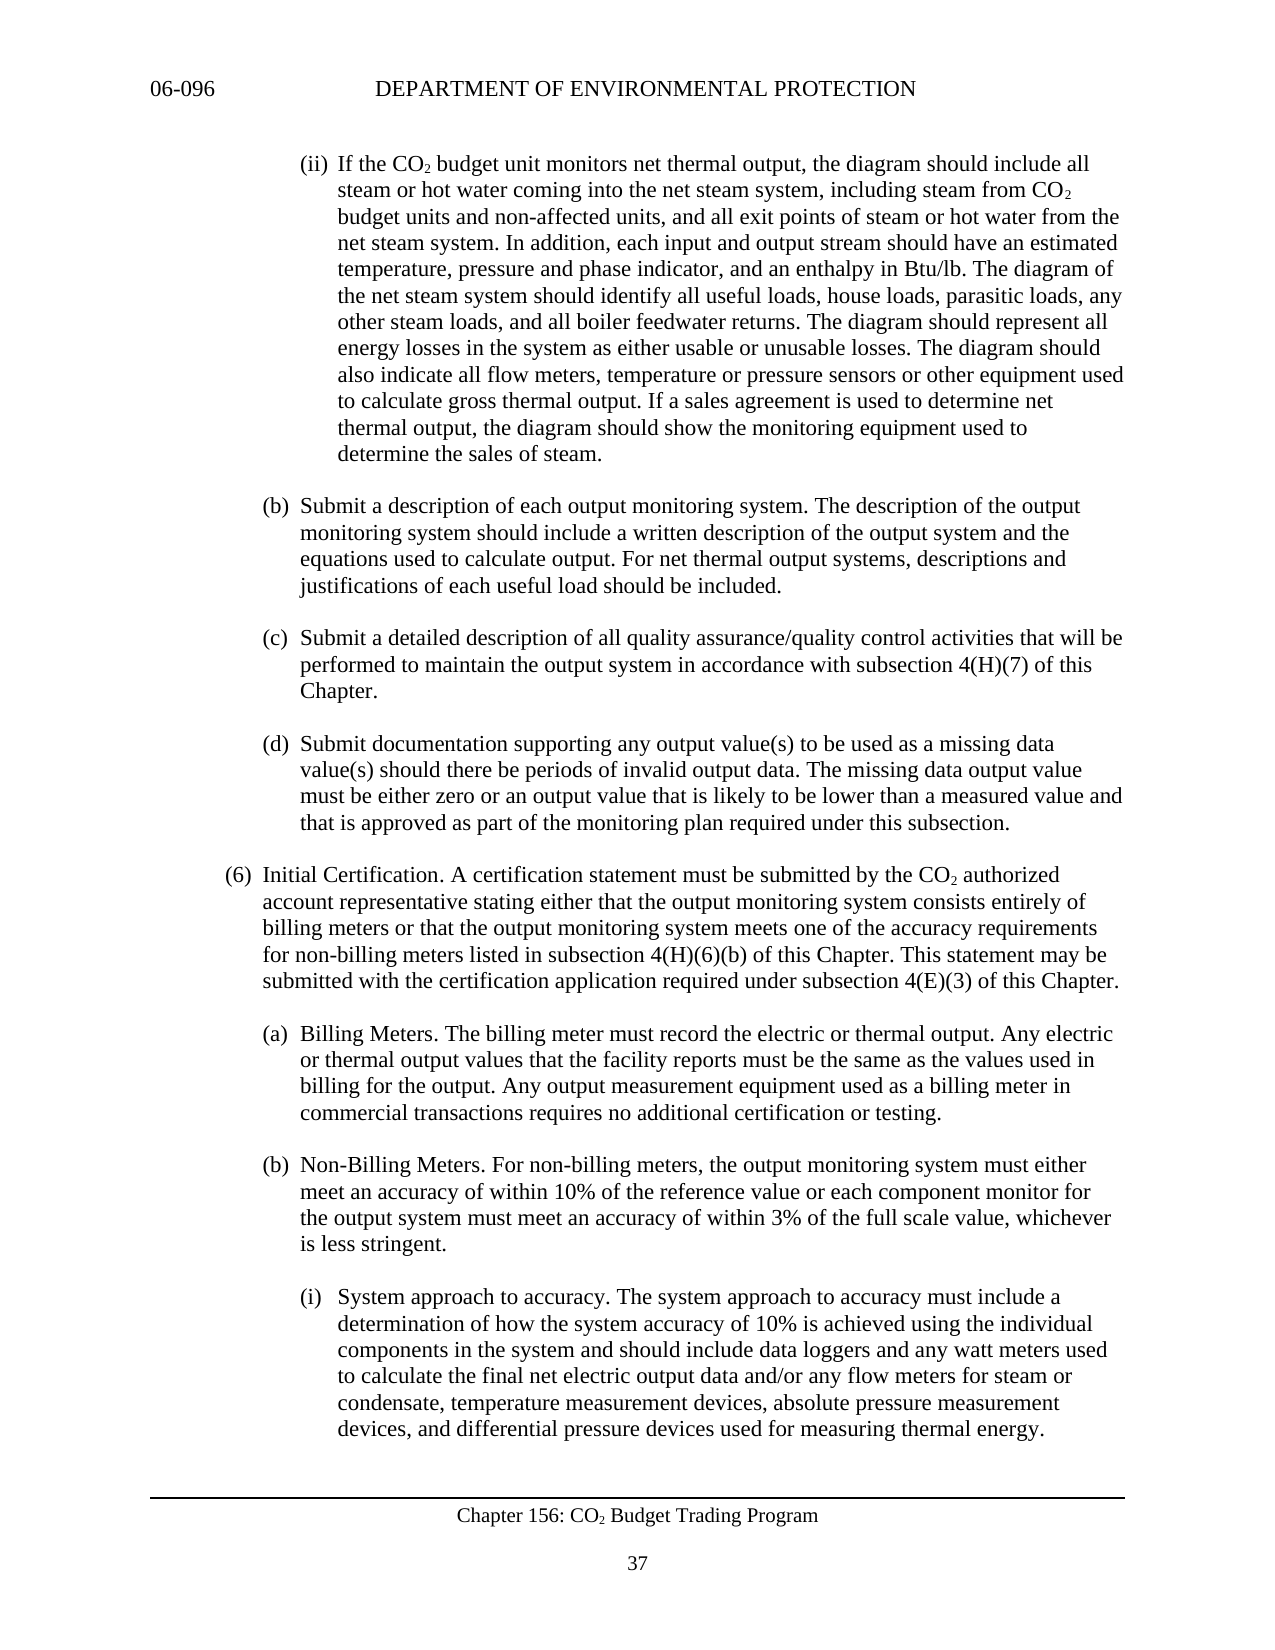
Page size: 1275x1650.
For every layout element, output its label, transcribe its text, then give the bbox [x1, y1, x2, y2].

list Billing Meters. The billing meter must record the electric or thermal output. Any electric or thermal output values that the facility reports must be the same as the values used in billing for the output. Any output measurement equipment used as a billing meter in commercial transactions requires no additional certification or testing. [262, 1020, 1125, 1125]
list Submit documentation supporting any output value(s) to be used as a missing data value(s) should there be periods of invalid output data. The missing data output value must be either zero or an output value that is likely to be lower than a measured value and that is approved as part of the monitoring plan required under this subsection. [262, 730, 1125, 835]
list Submit a detailed description of all quality assurance/quality control activities that will be performed to maintain the output system in accordance with subsection 4(H)(7) of this Chapter. [262, 624, 1125, 703]
list Initial Certification. A certification statement must be submitted by the CO2 authorized account representative stating either that the output monitoring system consists entirely of billing meters or that the output monitoring system meets one of the accuracy requirements for non-billing meters listed in subsection 4(H)(6)(b) of this Chapter. This statement may be submitted with the certification application required under subsection 4(E)(3) of this Chapter. [225, 862, 1125, 993]
list Non-Billing Meters. For non-billing meters, the output monitoring system must either meet an accuracy of within 10% of the reference value or each component monitor for the output system must meet an accuracy of within 3% of the full scale value, whichever is less stringent. [262, 1151, 1125, 1257]
list System approach to accuracy. The system approach to accuracy must include a determination of how the system accuracy of 10% is achieved using the individual components in the system and should include data loggers and any watt meters used to calculate the final net electric output data and/or any flow meters for steam or condensate, temperature measurement devices, absolute pressure measurement devices, and differential pressure devices used for measuring thermal energy. [300, 1283, 1125, 1441]
list If the CO2 budget unit monitors net thermal output, the diagram should include all steam or hot water coming into the net steam system, including steam from CO2 budget units and non-affected units, and all exit points of steam or hot water from the net steam system. In addition, each input and output stream should have an estimated temperature, pressure and phase indicator, and an enthalpy in Btu/lb. The diagram of the net steam system should identify all useful loads, house loads, parasitic loads, any other steam loads, and all boiler feedwater returns. The diagram should represent all energy losses in the system as either usable or unusable losses. The diagram should also indicate all flow meters, temperature or pressure sensors or other equipment used to calculate gross thermal output. If a sales agreement is used to determine net thermal output, the diagram should show the monitoring equipment used to determine the sales of steam. [300, 150, 1125, 466]
list Submit a description of each output monitoring system. The description of the output monitoring system should include a written description of the output system and the equations used to calculate output. For net thermal output systems, descriptions and justifications of each useful load should be included. [262, 493, 1125, 598]
